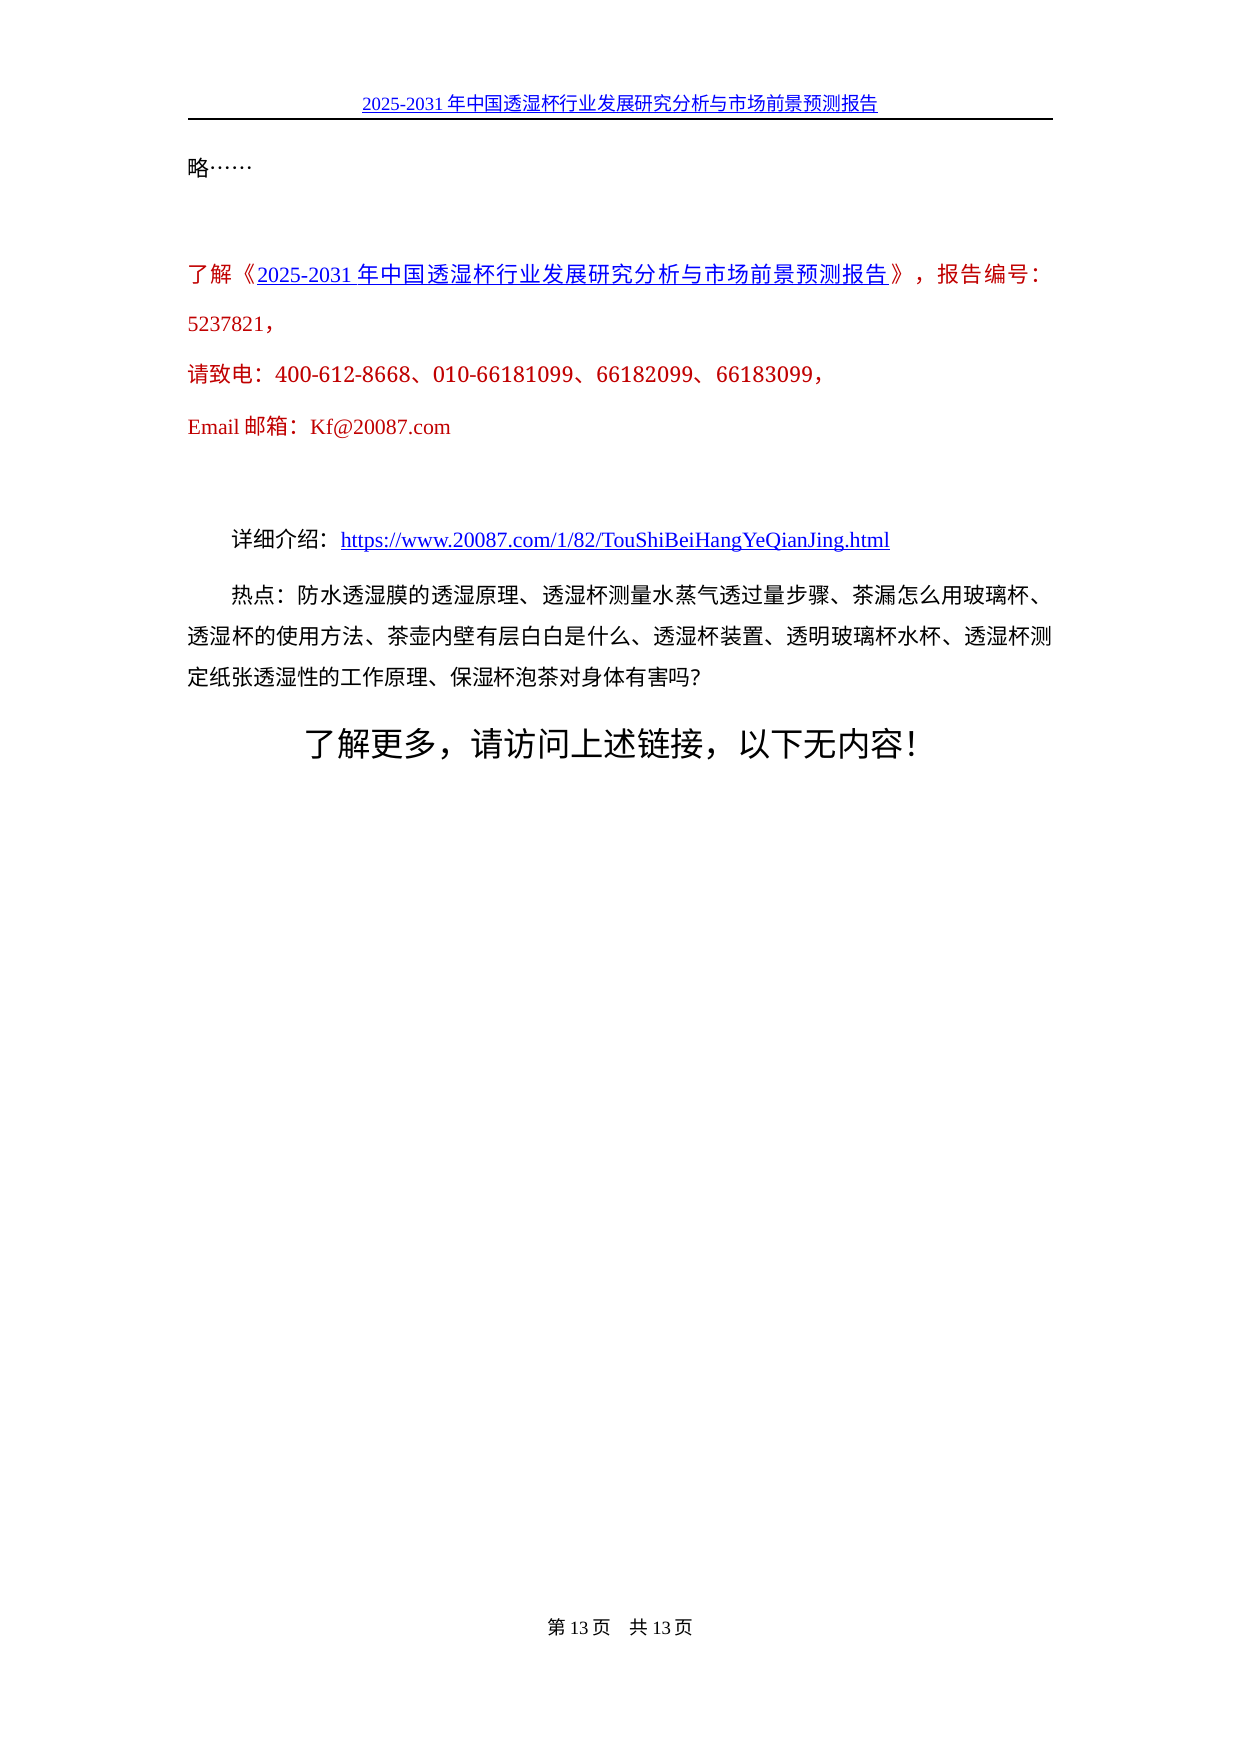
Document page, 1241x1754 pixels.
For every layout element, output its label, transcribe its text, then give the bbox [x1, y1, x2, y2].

title 了解更多，请访问上述链接，以下无内容！ [187, 709, 1053, 774]
text 详细介绍：https://www.20087.com/1/82/TouShiBeiHangYeQianJing.html [187, 521, 1053, 554]
text 了解《2025-2031年中国透湿杯行业发展研究分析与市场前景预测报告》，报告编号：5237821， [187, 257, 1053, 338]
text Email邮箱：Kf@20087.com [187, 408, 1053, 441]
text 请致电：400-612-8668、010-66181099、66182099、66183099， [187, 357, 1053, 389]
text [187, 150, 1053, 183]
text 热点：防水透湿膜的透湿原理、透湿杯测量水蒸气透过量步骤、茶漏怎么用玻璃杯、透湿杯的使用方法、茶壶内壁有层白白是什么、透湿杯装置、透明玻璃杯水杯、透湿杯测定纸张透湿性的工作原理、保湿杯泡茶对身体有害吗? [187, 578, 1053, 692]
